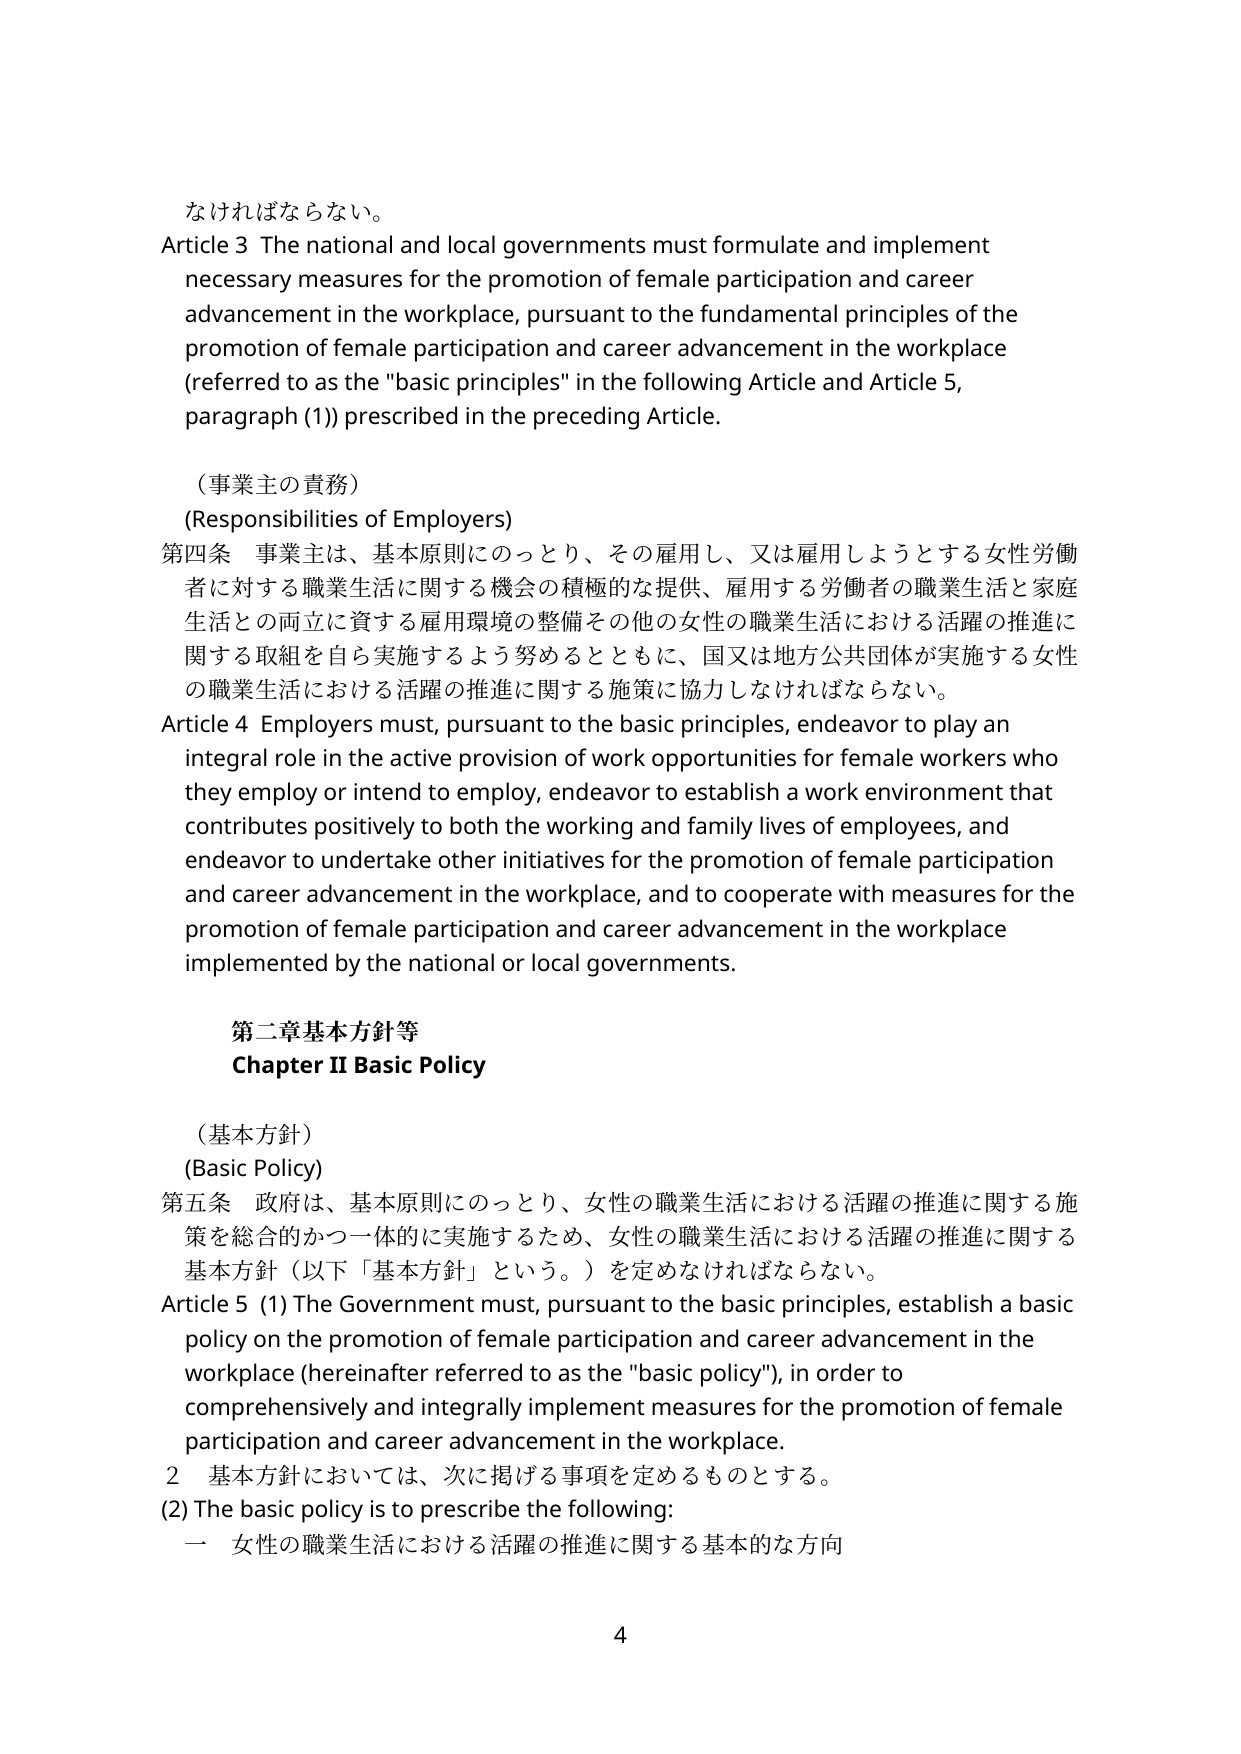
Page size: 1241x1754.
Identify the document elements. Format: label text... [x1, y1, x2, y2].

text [161, 194, 1079, 228]
text Chapter II Basic Policy [230, 1048, 1079, 1082]
text ２ 基本方針においては、次に掲げる事項を定めるものとする。 [161, 1458, 1079, 1492]
text （事業主の責務） [184, 467, 1079, 501]
text (Responsibilities of Employers) [184, 501, 1079, 535]
text Article 5 (1) The Government must, pursuant to the basic principles, establish a basic policy on the promotion of female participation and career advancement in the workplace (hereinafter referred to as the "basic policy"), in order to comprehensively and integrally implement measures for the promotion of female participation and career advancement in the workplace. [161, 1287, 1079, 1458]
text 第四条 事業主は、基本原則にのっとり、その雇用し、又は雇用しようとする女性労働者に対する職業生活に関する機会の積極的な提供、雇用する労働者の職業生活と家庭生活との両立に資する雇用環境の整備その他の女性の職業生活における活躍の推進に関する取組を自ら実施するよう努めるとともに、国又は地方公共団体が実施する女性の職業生活における活躍の推進に関する施策に協力しなければならない。 [161, 535, 1079, 706]
text Article 4 Employers must, pursuant to the basic principles, endeavor to play an integral role in the active provision of work opportunities for female workers who they employ or intend to employ, endeavor to establish a work environment that contributes positively to both the working and family lives of employees, and endeavor to undertake other initiatives for the promotion of female participation and career advancement in the workplace, and to cooperate with measures for the promotion of female participation and career advancement in the workplace implemented by the national or local governments. [161, 706, 1079, 979]
text (Basic Policy) [184, 1150, 1079, 1184]
text (2) The basic policy is to prescribe the following: [161, 1492, 1079, 1526]
text 一 女性の職業生活における活躍の推進に関する基本的な方向 [184, 1526, 1079, 1560]
text Article 3 The national and local governments must formulate and implement necessary measures for the promotion of female participation and career advancement in the workplace, pursuant to the fundamental principles of the promotion of female participation and career advancement in the workplace (referred to as the "basic principles" in the following Article and Article 5, paragraph (1)) prescribed in the preceding Article. [161, 228, 1079, 433]
text 第五条 政府は、基本原則にのっとり、女性の職業生活における活躍の推進に関する施策を総合的かつ一体的に実施するため、女性の職業生活における活躍の推進に関する基本方針（以下「基本方針」という。）を定めなければならない。 [161, 1184, 1079, 1287]
text 第二章基本方針等 [230, 1014, 1079, 1048]
text （基本方針） [184, 1116, 1079, 1150]
